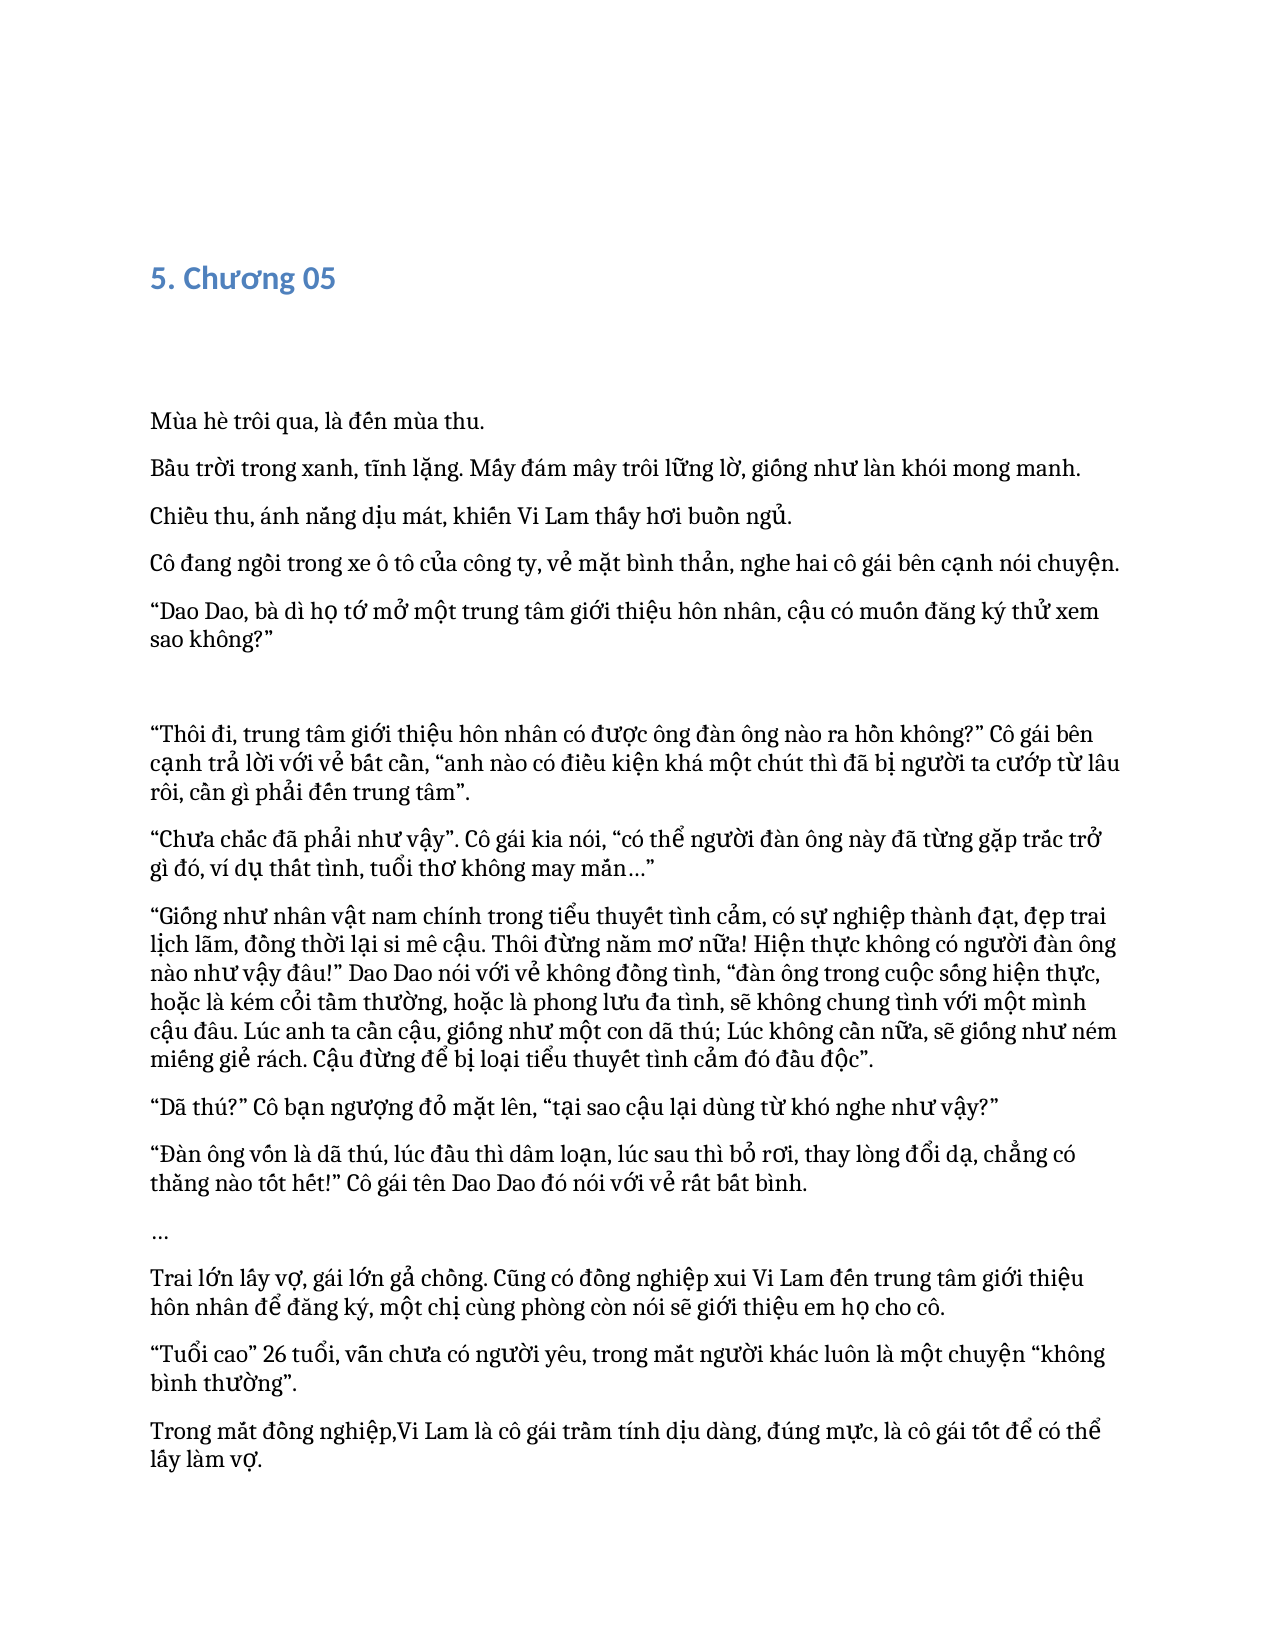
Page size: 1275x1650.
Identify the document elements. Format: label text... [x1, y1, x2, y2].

text “Dao Dao, bà dì họ tớ mở một trung tâm giới thiệu hôn nhân, cậu có muốn đăng ký thử xem sao không?” [150, 597, 1125, 654]
text Cô đang ngồi trong xe ô tô của công ty, vẻ mặt bình thản, nghe hai cô gái bên cạnh nói chuyện. [150, 549, 1125, 578]
text … [150, 1217, 1125, 1245]
text Chiều thu, ánh nắng dịu mát, khiến Vi Lam thấy hơi buồn ngủ. [150, 502, 1125, 530]
text “Dã thú?” Cô bạn ngượng đỏ mặt lên, “tại sao cậu lại dùng từ khó nghe như vậy?” [150, 1093, 1125, 1122]
text “Thôi đi, trung tâm giới thiệu hôn nhân có được ông đàn ông nào ra hồn không?” Cô gái bên cạnh trả lời với vẻ bất cần, “anh nào có điều kiện khá một chút thì đã bị người ta cướp từ lâu rôi, cần gì phải đến trung tâm”. [150, 720, 1125, 807]
text Bầu trời trong xanh, tĩnh lặng. Mấy đám mây trôi lững lờ, giống như làn khói mong manh. [150, 454, 1125, 483]
text “Chưa chắc đã phải như vậy”. Cô gái kia nói, “có thể người đàn ông này đã từng gặp trắc trở gì đó, ví dụ thất tình, tuổi thơ không may mắn…” [150, 825, 1125, 883]
text Trong mắt đồng nghiệp,Vi Lam là cô gái trầm tính dịu dàng, đúng mực, là cô gái tốt để có thể lấy làm vợ. [150, 1417, 1125, 1474]
text Trai lớn lấy vợ, gái lớn gả chồng. Cũng có đồng nghiệp xui Vi Lam đến trung tâm giới thiệu hôn nhân để đăng ký, một chị cùng phòng còn nói sẽ giới thiệu em họ cho cô. [150, 1264, 1125, 1322]
text Mùa hè trôi qua, là đến mùa thu. [150, 407, 1125, 435]
text “Giống như nhân vật nam chính trong tiểu thuyết tình cảm, có sự nghiệp thành đạt, đẹp trai lịch lãm, đồng thời lại si mê cậu. Thôi đừng nằm mơ nữa! Hiện thực không có người đàn ông nào như vậy đâu!” Dao Dao nói với vẻ không đồng tình, “đàn ông trong cuộc sống hiện thực, hoặc là kém cỏi tầm thường, hoặc là phong lưu đa tình, sẽ không chung tình với một mình cậu đâu. Lúc anh ta cần cậu, giống như một con dã thú; Lúc không cần nữa, sẽ giống như ném miếng giẻ rách. Cậu đừng để bị loại tiểu thuyết tình cảm đó đầu độc”. [150, 902, 1125, 1074]
text “Đàn ông vốn là dã thú, lúc đầu thì dâm loạn, lúc sau thì bỏ rơi, thay lòng đổi dạ, chẳng có thằng nào tốt hết!” Cô gái tên Dao Dao đó nói với vẻ rất bất bình. [150, 1140, 1125, 1198]
subtitle 5. Chương 05 [150, 257, 1125, 298]
text “Tuổi cao” 26 tuổi, vẫn chưa có người yêu, trong mắt người khác luôn là một chuyện “không bình thường”. [150, 1340, 1125, 1398]
